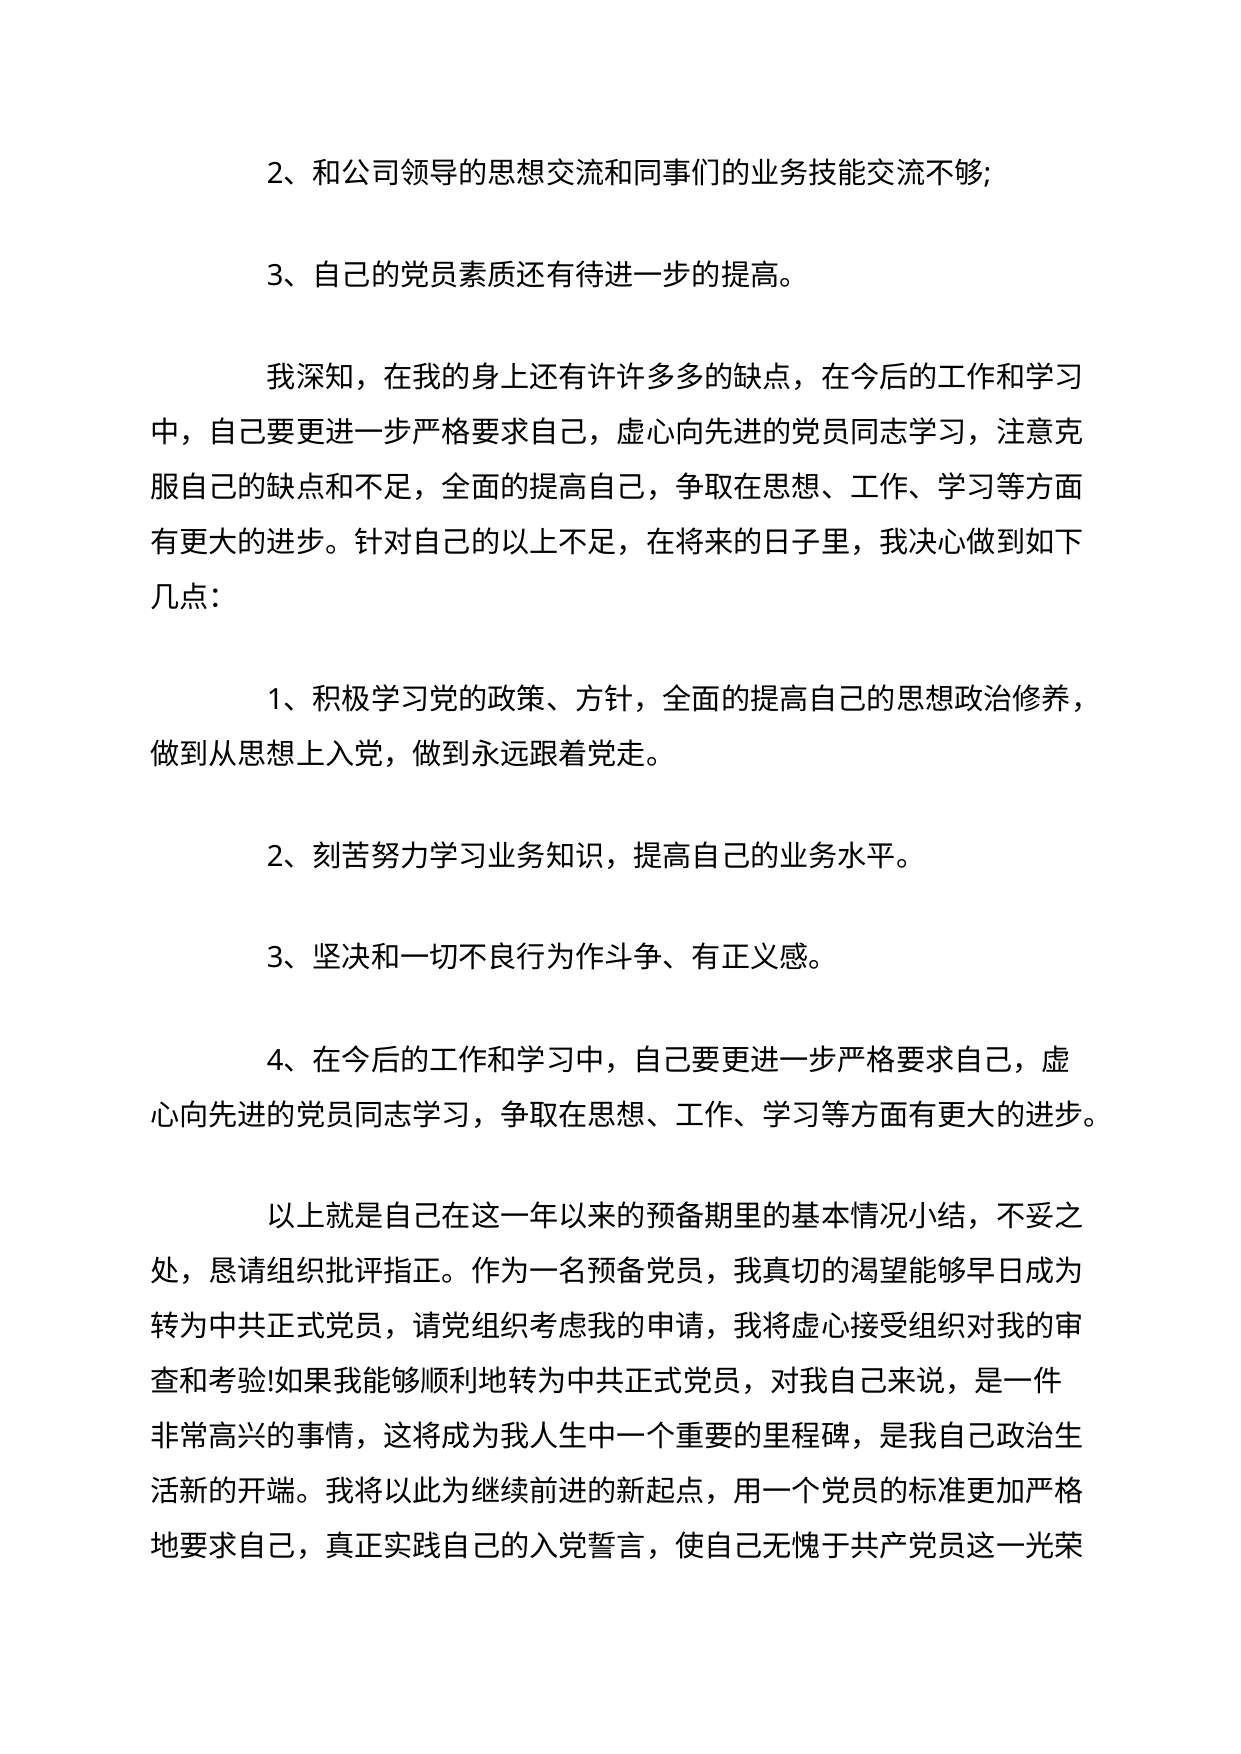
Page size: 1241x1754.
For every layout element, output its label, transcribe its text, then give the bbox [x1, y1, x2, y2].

text 3、坚决和一切不良行为作斗争、有正义感。 [150, 934, 1090, 976]
text 我深知，在我的身上还有许许多多的缺点，在今后的工作和学习中，自己要更进一步严格要求自己，虚心向先进的党员同志学习，注意克服自己的缺点和不足，全面的提高自己，争取在思想、工作、学习等方面有更大的进步。针对自己的以上不足，在将来的日子里，我决心做到如下几点： [150, 354, 1090, 616]
text 3、自己的党员素质还有待进一步的提高。 [150, 252, 1090, 294]
text 2、刻苦努力学习业务知识，提高自己的业务水平。 [150, 832, 1090, 874]
text 4、在今后的工作和学习中，自己要更进一步严格要求自己，虚心向先进的党员同志学习，争取在思想、工作、学习等方面有更大的进步。 [150, 1036, 1090, 1133]
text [150, 1193, 1090, 1564]
text 1、积极学习党的政策、方针，全面的提高自己的思想政治修养，做到从思想上入党，做到永远跟着党走。 [150, 675, 1090, 773]
text 2、和公司领导的思想交流和同事们的业务技能交流不够; [150, 150, 1090, 192]
